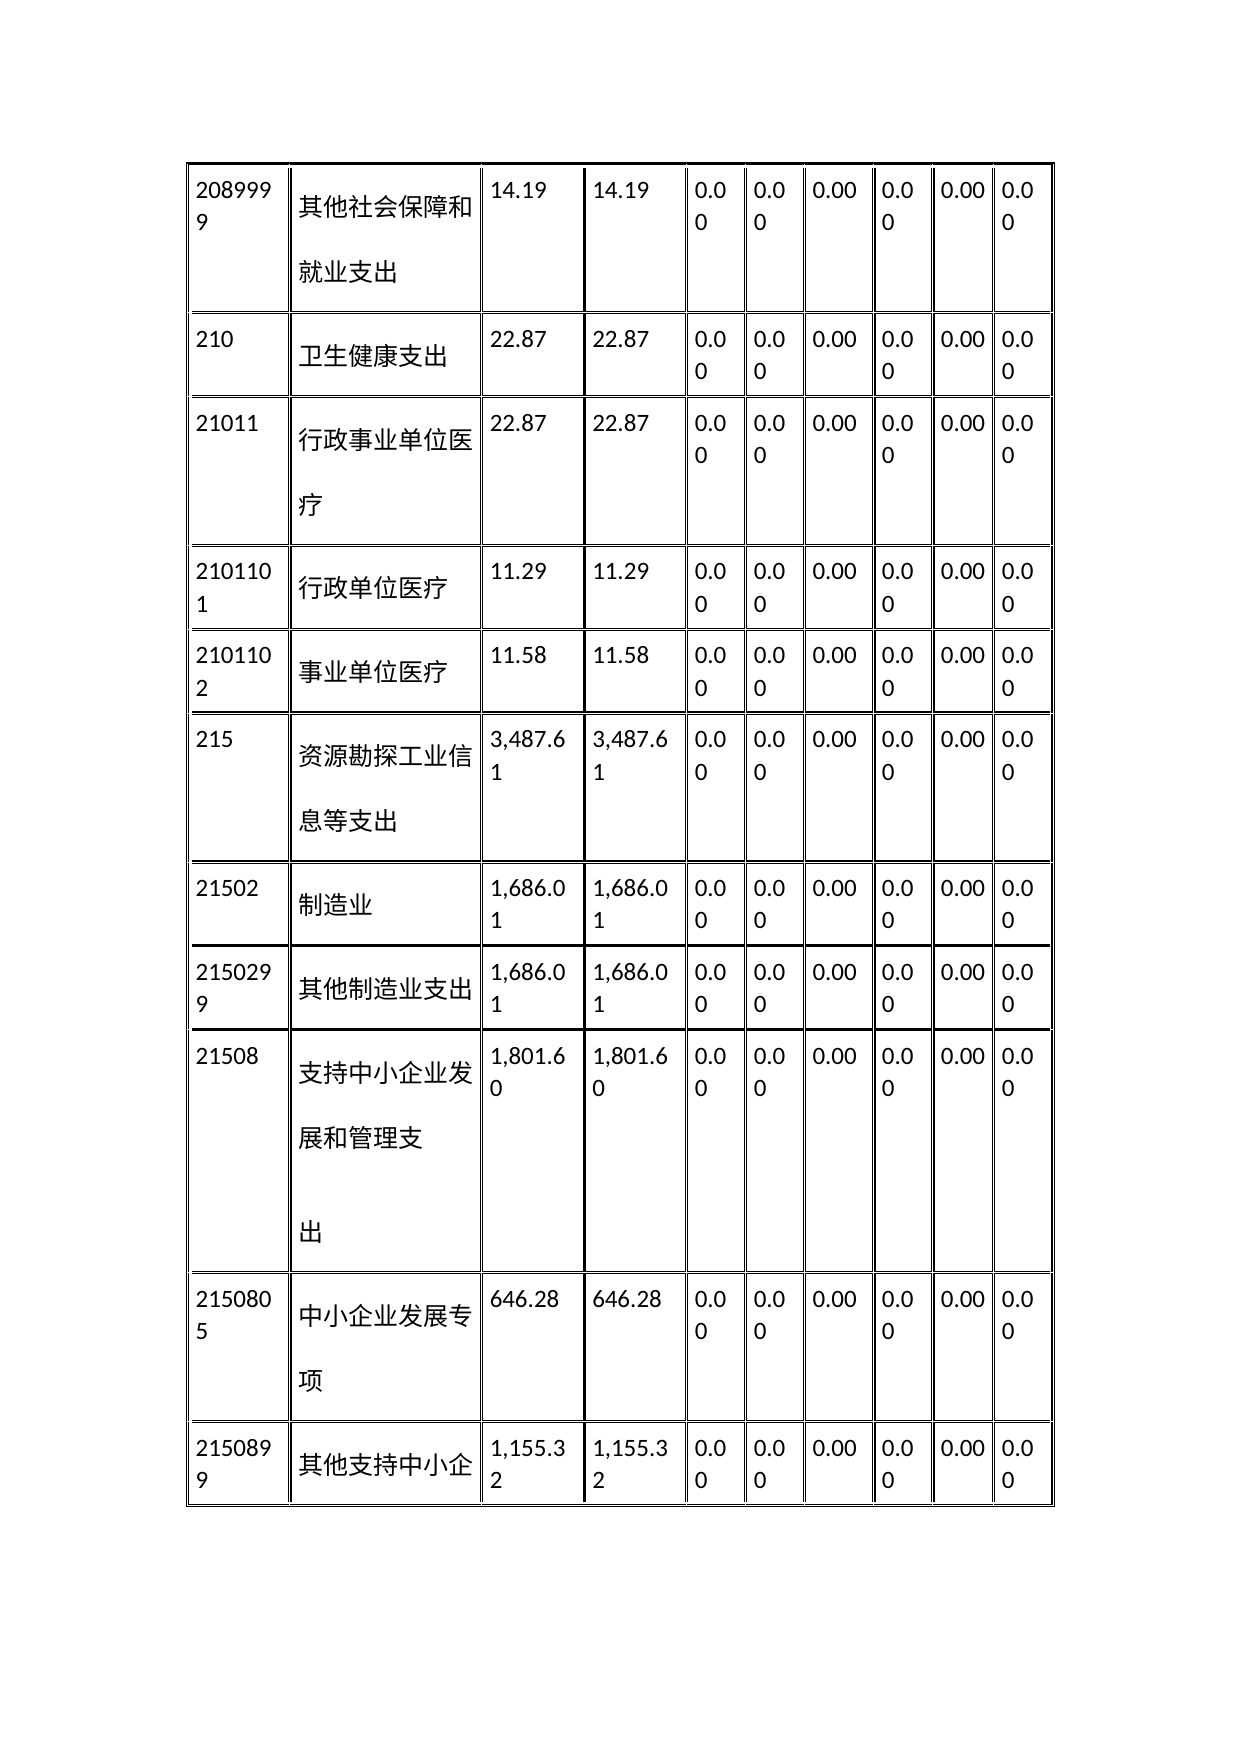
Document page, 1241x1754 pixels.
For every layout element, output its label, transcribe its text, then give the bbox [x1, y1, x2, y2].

table_cell 2150299 [189, 944, 288, 1028]
table_cell 11.58 [483, 631, 583, 711]
table_cell 0.00 [935, 864, 992, 944]
table_cell 0.00 [933, 1423, 994, 1503]
table_cell 0.00 [995, 1028, 1053, 1271]
table_cell 0.00 [688, 1031, 744, 1271]
table_cell 0.00 [806, 1274, 872, 1420]
table_cell 0.00 [876, 1274, 931, 1420]
table_cell 14.19 [482, 165, 584, 311]
table_cell 0.00 [876, 631, 931, 711]
table_cell 1,686.01 [483, 864, 583, 944]
table_cell 0.00 [806, 1031, 872, 1271]
table_cell 支持中小企业发展和管理支 出 [292, 1031, 480, 1271]
table_cell 11.29 [586, 547, 685, 627]
table_cell 0.00 [995, 860, 1052, 944]
table_cell 11.29 [483, 547, 583, 627]
table_cell 21011 [188, 395, 290, 543]
table_cell 0.00 [747, 631, 803, 711]
table_cell 资源勘探工业信息等支出 [292, 715, 480, 860]
table_cell 0.00 [806, 947, 872, 1028]
table_cell 0.00 [874, 1420, 933, 1503]
table_cell 0.00 [806, 631, 872, 711]
table_cell 制造业 [292, 864, 480, 944]
table_cell 0.00 [935, 547, 992, 627]
table_cell 0.00 [747, 1031, 803, 1271]
table_cell 0.00 [806, 715, 872, 860]
table_cell 卫生健康支出 [292, 314, 480, 395]
table_cell 0.00 [805, 1420, 874, 1503]
table_cell 0.00 [688, 947, 744, 1028]
table_cell 0.00 [747, 1274, 803, 1420]
table_cell 1,801.60 [586, 1031, 685, 1271]
table_cell 0.00 [746, 165, 804, 311]
table_cell 646.28 [586, 1274, 685, 1420]
table_cell 0.00 [935, 314, 992, 395]
table_cell 0.00 [876, 314, 931, 395]
table_cell 行政事业单位医疗 [292, 398, 480, 543]
table_cell 0.00 [688, 631, 744, 711]
table_cell 0.00 [876, 715, 931, 860]
table_cell 646.28 [483, 1274, 583, 1420]
table_cell 0.00 [806, 864, 872, 944]
table_cell 3,487.61 [483, 715, 583, 860]
table_cell 0.00 [995, 711, 1052, 860]
table_cell 0.00 [688, 398, 744, 543]
table_cell 0.00 [747, 314, 803, 395]
table_cell 210 [188, 311, 290, 395]
table_cell 0.00 [806, 547, 872, 627]
table_cell 0.00 [687, 165, 746, 311]
table_cell 1,686.01 [586, 947, 685, 1028]
table_cell 0.00 [688, 715, 744, 860]
table_cell 0.00 [935, 1274, 992, 1420]
table_cell 1,801.60 [483, 1031, 583, 1271]
table_cell 0.00 [874, 164, 933, 311]
table_cell 0.00 [876, 1031, 931, 1271]
table_cell 0.00 [747, 864, 803, 944]
table_cell 0.00 [935, 1031, 992, 1271]
table_cell 其他支持中小企业发展和 管理支出 [290, 1423, 482, 1503]
table_cell 0.00 [994, 1271, 1053, 1420]
table_cell 1,686.01 [586, 864, 685, 944]
table_cell 0.00 [805, 164, 874, 311]
table_cell 0.00 [876, 547, 931, 627]
table_cell 0.00 [747, 715, 803, 860]
table_cell 0.00 [935, 947, 992, 1028]
table_cell 0.00 [747, 398, 803, 543]
table_cell 0.00 [995, 944, 1051, 1028]
table_cell 1,155.32 [482, 1423, 584, 1503]
table_cell 14.19 [584, 165, 687, 311]
table_cell 其他制造业支出 [292, 947, 480, 1028]
table_cell 事业单位医疗 [292, 631, 480, 711]
table_cell 0.00 [746, 1423, 804, 1503]
table_cell 中小企业发展专项 [292, 1274, 480, 1420]
table_cell 22.87 [586, 314, 685, 395]
table_cell 2089999 [189, 164, 290, 311]
table_cell 2101101 [189, 544, 288, 627]
table_cell 0.00 [995, 628, 1052, 711]
table_cell 0.00 [935, 398, 992, 543]
table_cell 0.00 [995, 544, 1052, 627]
table_cell 0.00 [747, 547, 803, 627]
table_cell 0.00 [688, 1274, 744, 1420]
table_cell 11.58 [586, 631, 685, 711]
table_cell 其他社会保障和就业支出 [290, 165, 482, 311]
table_cell 2150899 [188, 1420, 290, 1503]
table_cell 0.00 [994, 165, 1051, 311]
table_cell 0.00 [935, 715, 992, 860]
table_cell 0.00 [688, 864, 744, 944]
table_cell 2150805 [188, 1271, 290, 1420]
table_cell 1,155.32 [584, 1423, 687, 1503]
table_cell 22.87 [483, 314, 583, 395]
table_cell 0.00 [688, 314, 744, 395]
table_cell 0.00 [935, 631, 992, 711]
table_cell 0.00 [994, 311, 1053, 395]
table_cell 21508 [188, 1028, 288, 1271]
table_cell 0.00 [806, 314, 872, 395]
table_cell 1,686.01 [483, 947, 583, 1028]
table_cell 21502 [189, 860, 288, 944]
table_cell 2101102 [189, 628, 288, 711]
table_cell 0.00 [994, 1420, 1053, 1503]
table_cell 0.00 [876, 947, 931, 1028]
table_cell 0.00 [876, 864, 931, 944]
table_cell 22.87 [586, 398, 685, 543]
table_cell 0.00 [747, 947, 803, 1028]
table_cell 0.00 [876, 398, 931, 543]
table_cell 3,487.61 [586, 715, 685, 860]
table_cell 0.00 [933, 165, 994, 311]
table_cell 行政单位医疗 [292, 547, 480, 627]
table_cell 0.00 [688, 547, 744, 627]
table_cell 22.87 [483, 398, 583, 543]
table_cell 215 [189, 711, 288, 860]
table_cell 0.00 [806, 398, 872, 543]
table_cell 0.00 [994, 395, 1053, 543]
table_cell 0.00 [687, 1423, 746, 1503]
